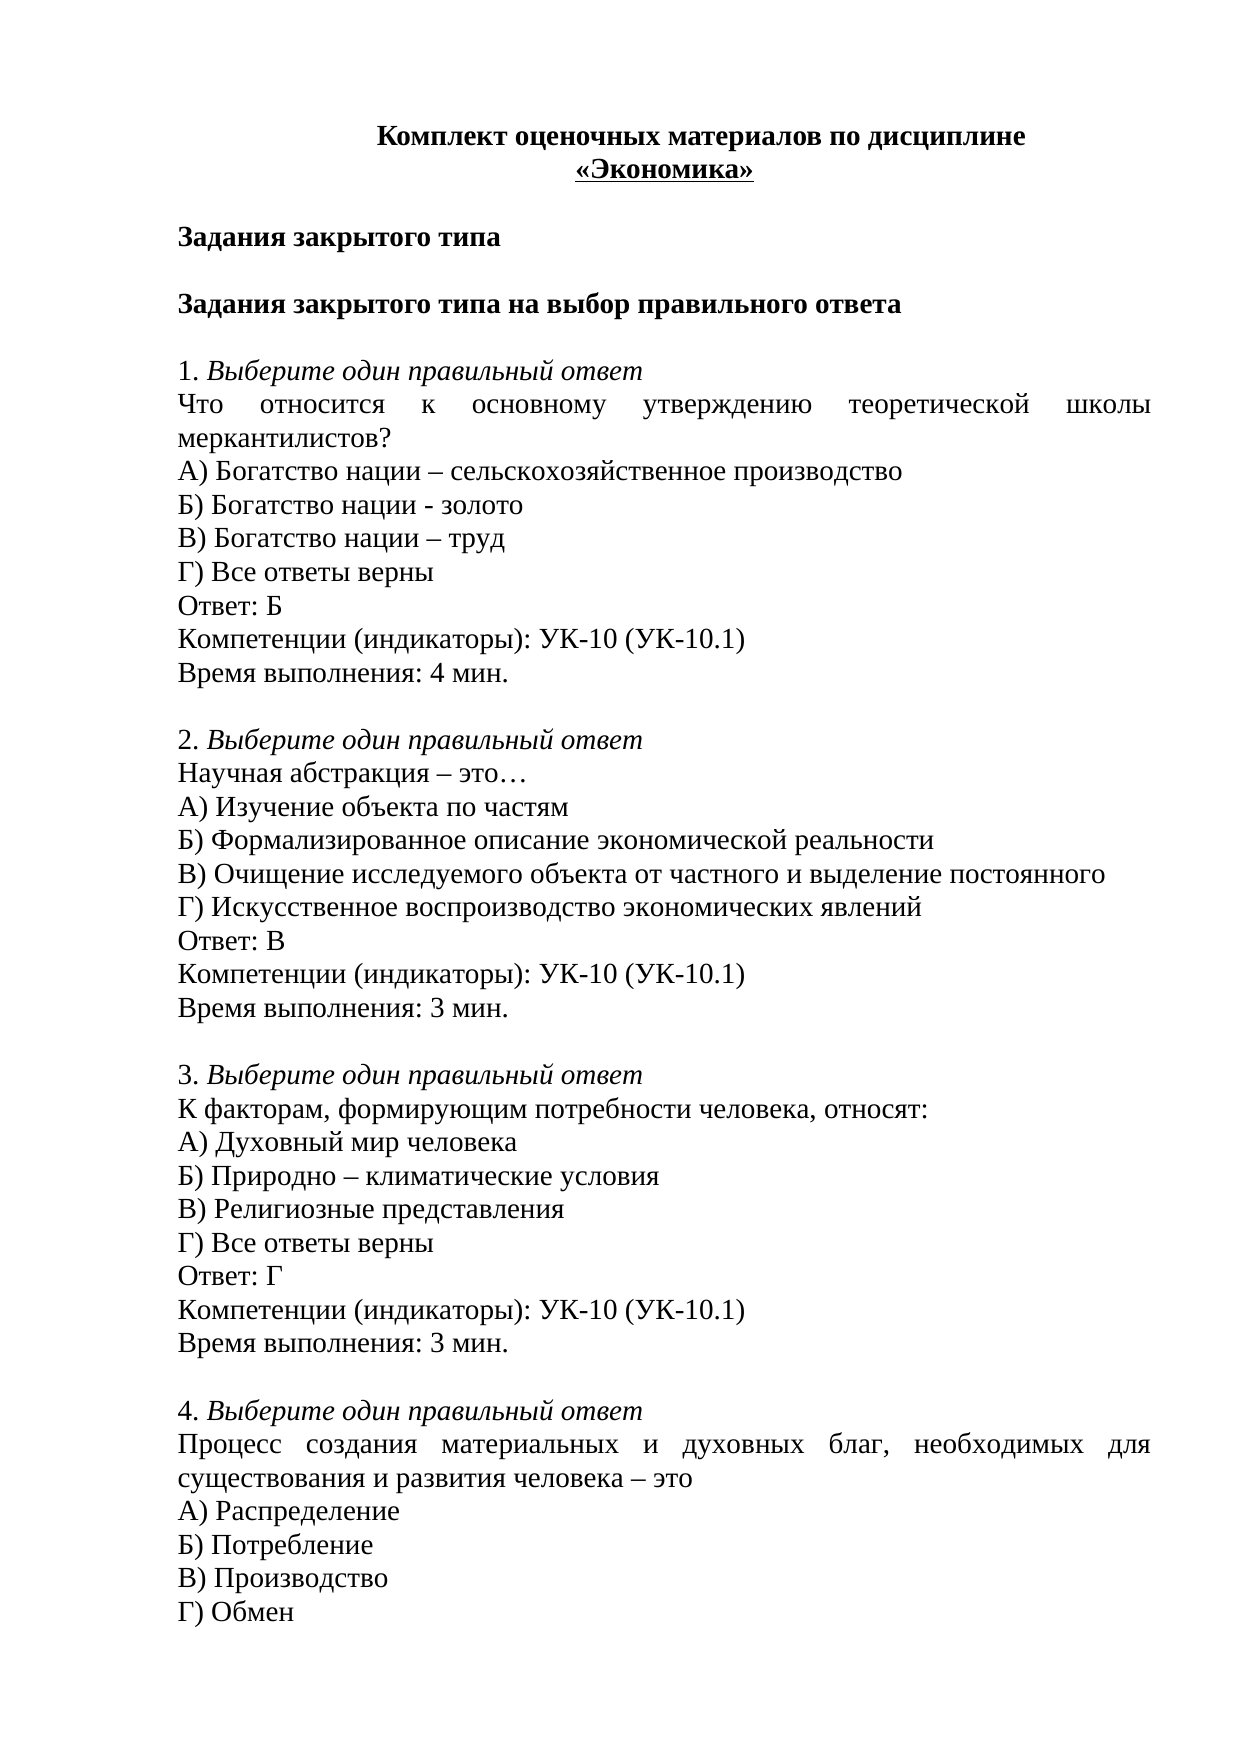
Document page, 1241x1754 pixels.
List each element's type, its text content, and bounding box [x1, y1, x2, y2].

text Процесс создания материальных и духовных благ, необходимых для существования и развития человека – это [177, 1426, 1152, 1493]
text 3. Выберите один правильный ответ [177, 1057, 1152, 1091]
text Что относится к основному утверждению теоретической школы меркантилистов? [177, 386, 1152, 453]
text Время выполнения: 3 мин. [177, 1326, 1152, 1359]
text А) Изучение объекта по частям [177, 789, 1152, 822]
text В) Религиозные представления [177, 1191, 1152, 1225]
text Компетенции (индикаторы): УК-10 (УК-10.1) [177, 621, 1152, 655]
text Г) Все ответы верны [177, 1225, 1152, 1258]
subtitle Задания закрытого типа на выбор правильного ответа [177, 286, 1152, 319]
text 1. Выберите один правильный ответ [177, 353, 1152, 386]
text Научная абстракция – это… [177, 755, 1152, 789]
text Компетенции (индикаторы): УК-10 (УК-10.1) [177, 957, 1152, 990]
text Б) Богатство нации - золото [177, 487, 1152, 521]
text 2. Выберите один правильный ответ [177, 722, 1152, 755]
text В) Богатство нации – труд [177, 521, 1152, 554]
text Время выполнения: 4 мин. [177, 655, 1152, 688]
text А) Богатство нации – сельскохозяйственное производство [177, 453, 1152, 487]
text А) Духовный мир человека [177, 1124, 1152, 1158]
text В) Производство [177, 1560, 1152, 1594]
text К факторам, формирующим потребности человека, относят: [177, 1091, 1152, 1124]
subtitle Задания закрытого типа [177, 219, 1152, 252]
text Б) Формализированное описание экономической реальности [177, 822, 1152, 856]
text Время выполнения: 3 мин. [177, 990, 1152, 1024]
text 4. Выберите один правильный ответ [177, 1393, 1152, 1426]
subtitle Комплект оценочных материалов по дисциплине «Экономика» [177, 118, 1152, 185]
text Ответ: В [177, 923, 1152, 957]
text Г) Обмен [177, 1594, 1152, 1627]
text Г) Искусственное воспроизводство экономических явлений [177, 889, 1152, 923]
text Компетенции (индикаторы): УК-10 (УК-10.1) [177, 1292, 1152, 1326]
text В) Очищение исследуемого объекта от частного и выделение постоянного [177, 856, 1152, 889]
text Ответ: Б [177, 588, 1152, 621]
text Б) Природно – климатические условия [177, 1158, 1152, 1191]
text Г) Все ответы верны [177, 554, 1152, 588]
text Ответ: Г [177, 1258, 1152, 1292]
text А) Распределение [177, 1493, 1152, 1527]
text Б) Потребление [177, 1527, 1152, 1560]
